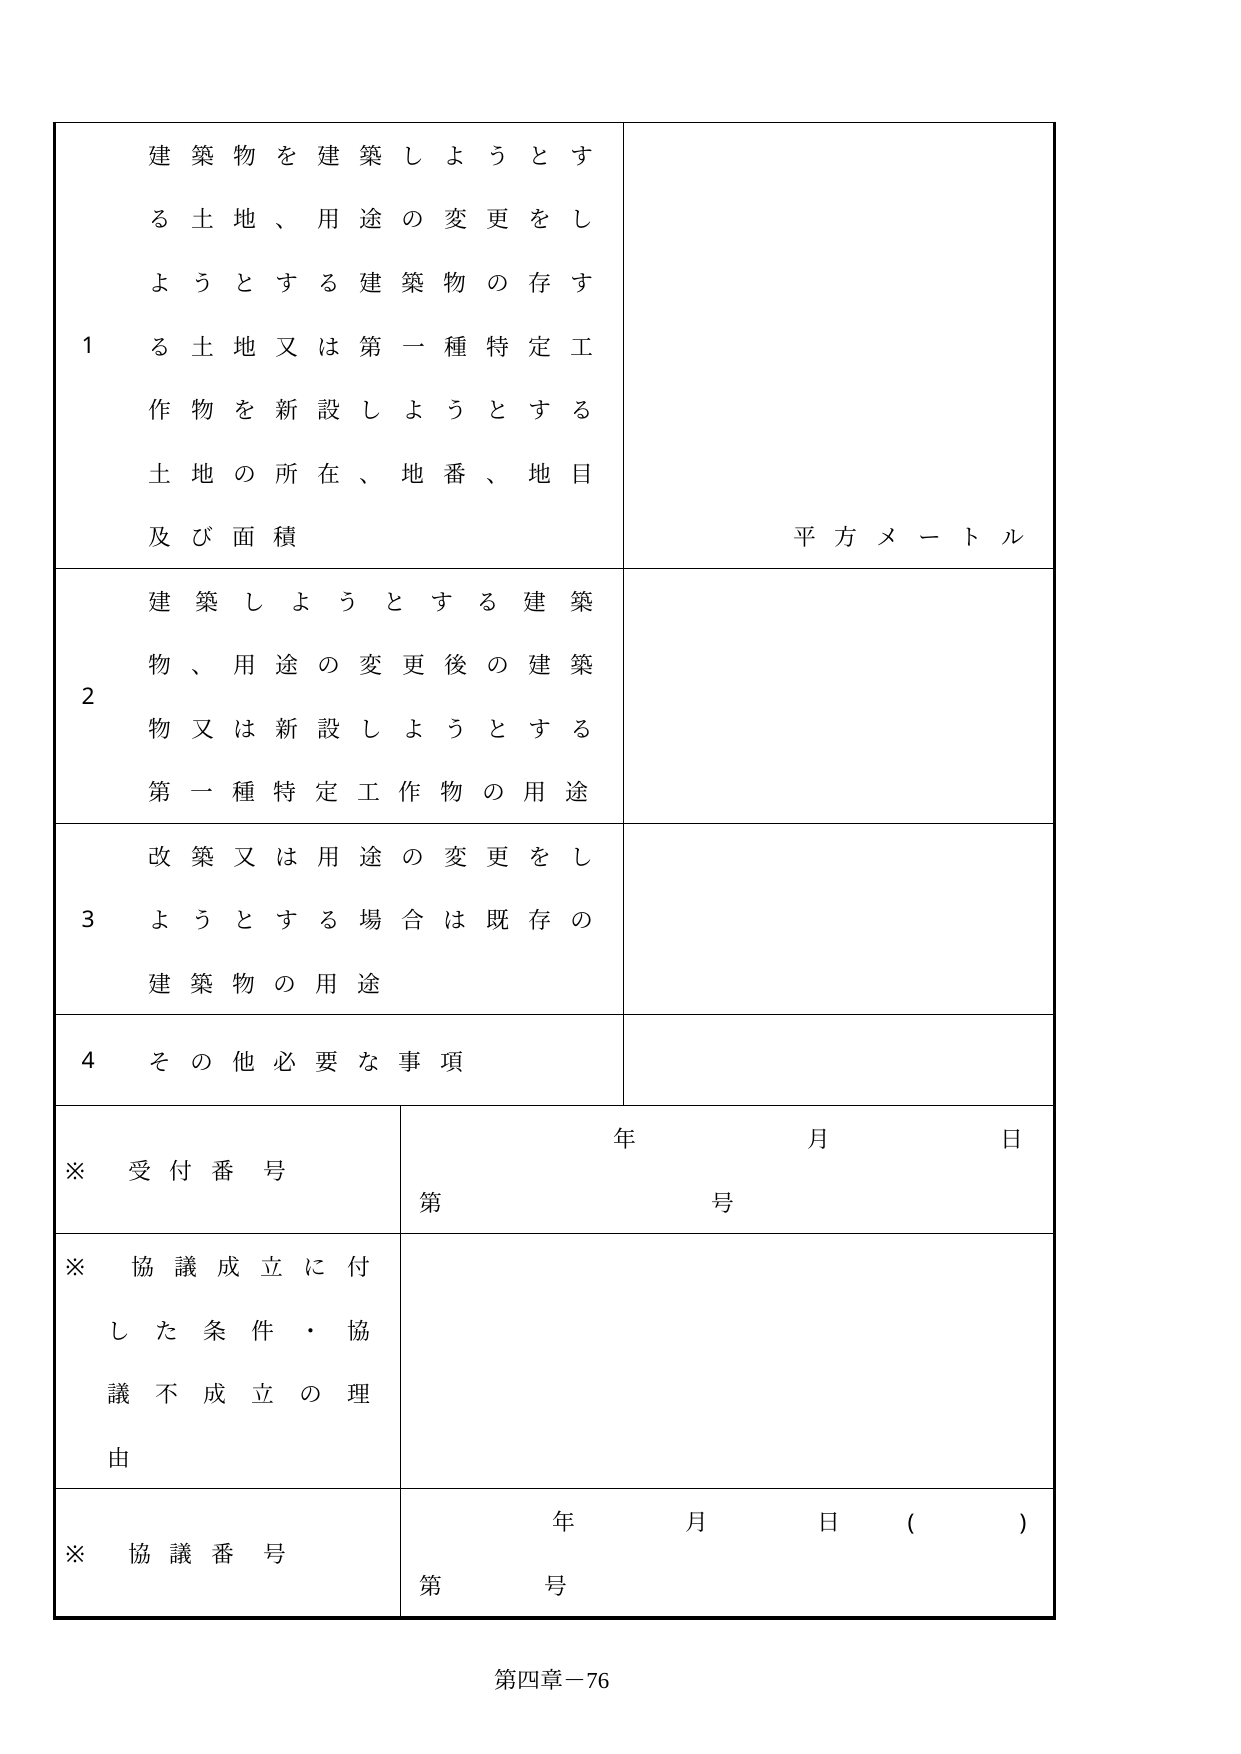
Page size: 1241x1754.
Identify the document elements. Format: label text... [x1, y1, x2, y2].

table_cell 改築又は用途の変更をしようとする場合は既存の建築物の用途 [130, 824, 623, 1014]
table_cell 建築物を建築しようとする土地、用途の変更をしようとする建築物の存する土地又は第一種特定工作物を新設しようとする土地の所在、地番、地目及び面積 [130, 123, 623, 567]
table_cell [401, 1234, 1053, 1488]
table_cell 3 [56, 824, 129, 1014]
table_cell 2 [56, 569, 129, 823]
table_cell [624, 1015, 1053, 1105]
table_cell [624, 569, 1053, 823]
table_cell ※ 協議成立に付した条件・協議不成立の理由 [56, 1234, 400, 1488]
table_cell ※ 受付番号 [56, 1106, 400, 1233]
table_cell 年 月 日 第 号 [401, 1106, 1053, 1233]
table_cell その他必要な事項 [130, 1015, 623, 1105]
table_cell ※ 協議番号 [56, 1489, 400, 1616]
table_cell 4 [56, 1015, 129, 1105]
table_cell 建築しようとする建築物、用途の変更後の建築物又は新設しようとする第一種特定工作物の用途 [130, 569, 623, 823]
table_cell 年 月 日 ( ) 第 号 [401, 1489, 1053, 1616]
table_cell [624, 824, 1053, 1014]
table_cell 1 [56, 123, 129, 567]
table_cell 平方メートル [624, 123, 1053, 567]
